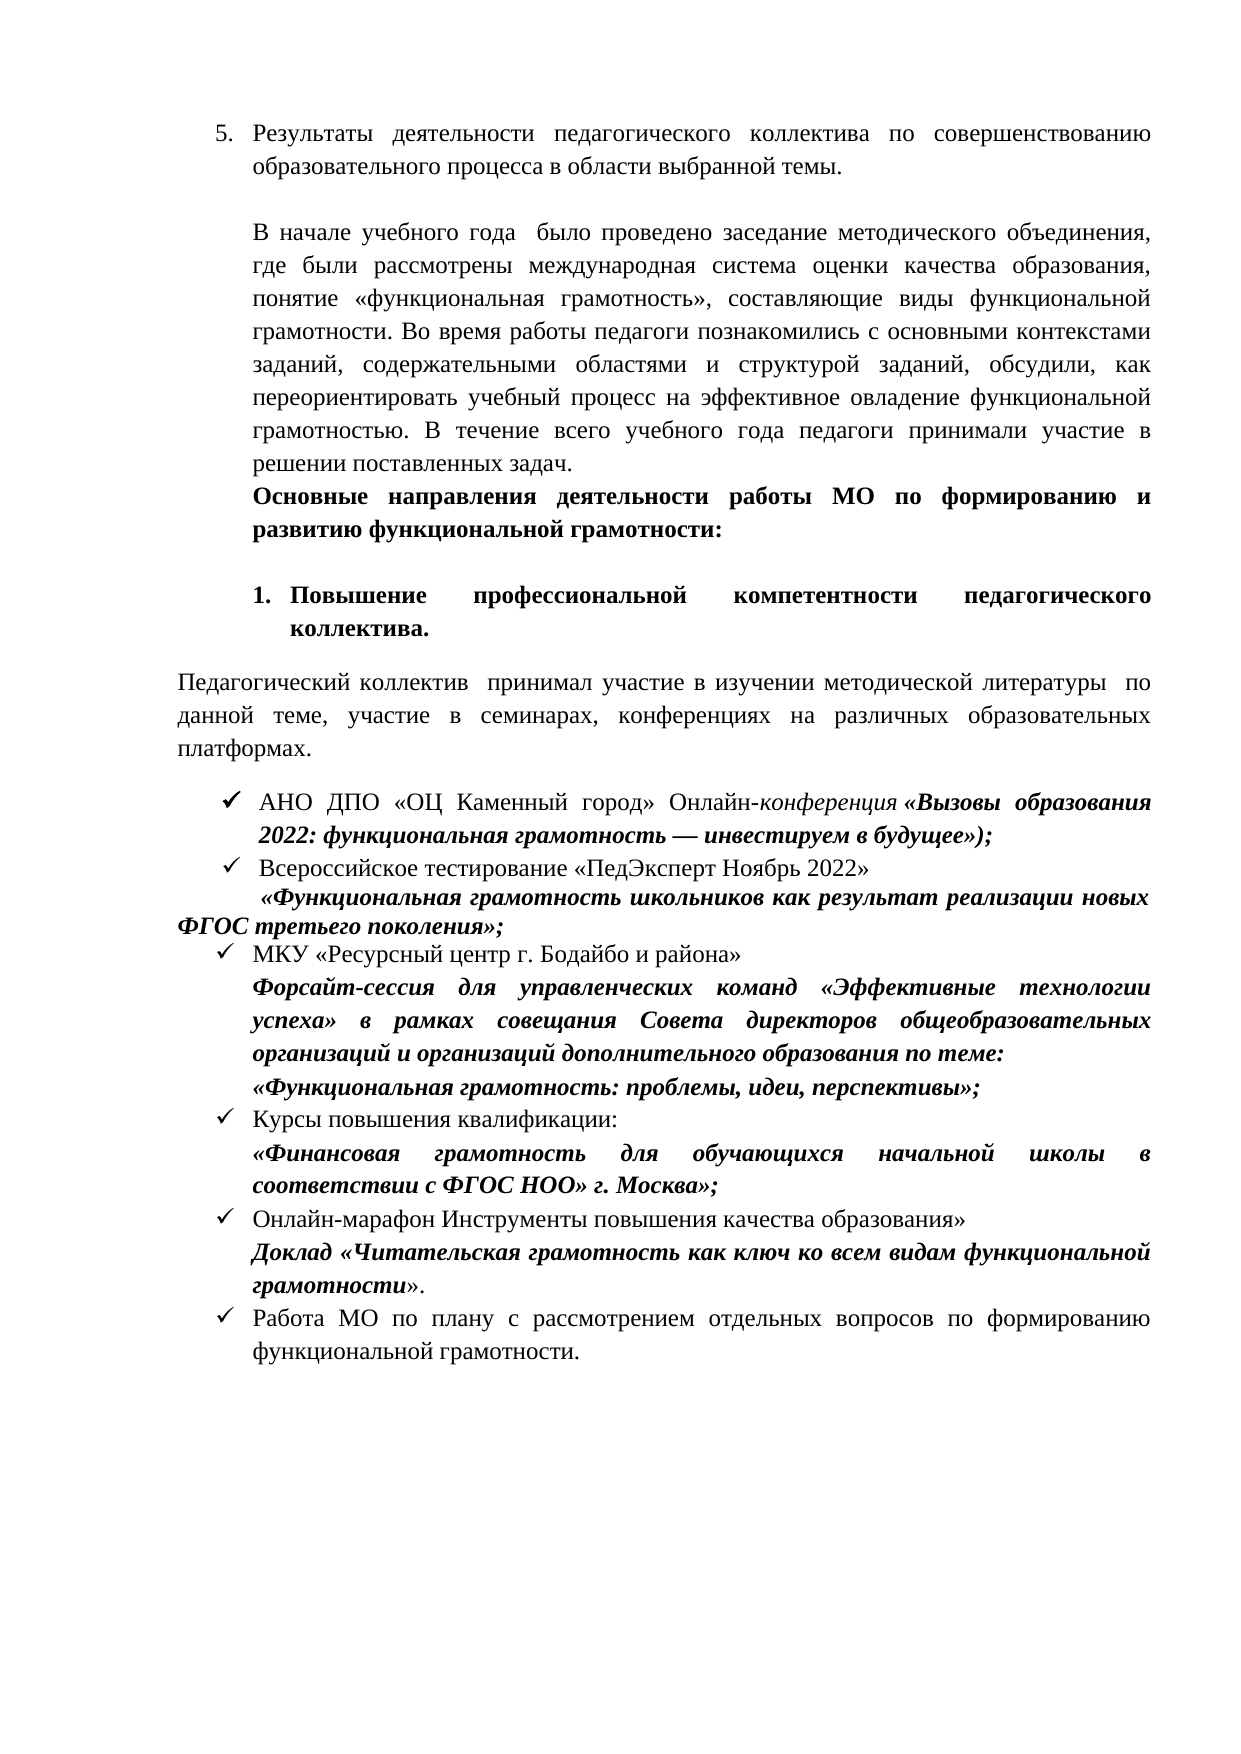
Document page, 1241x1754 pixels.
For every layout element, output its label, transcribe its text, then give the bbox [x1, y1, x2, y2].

list АНО ДПО «ОЦ Каменный город» Онлайн-конференция «Вызовы образования 2022: функциональная грамотность — инвестируем в будущее»); [221, 787, 1152, 849]
text «Функциональная грамотность школьников как результат реализации новых ФГОС третьего поколения»; [177, 882, 1152, 939]
list Работа МО по плану с рассмотрением отдельных вопросов по формированию функциональной грамотности. [215, 1303, 1152, 1364]
text Педагогический коллектив принимал участие в изучении методической литературы по данной теме, участие в семинарах, конференциях на различных образовательных платформах. [177, 667, 1152, 762]
list Всероссийское тестирование «ПедЭксперт Ноябрь 2022» [221, 853, 1152, 882]
list В начале учебного года было проведено заседание методического объединения, где были рассмотрены международная система оценки качества образования, понятие «функциональная грамотность», составляющие виды функциональной грамотности. Во время работы педагоги познакомились с основными контекстами заданий, содержательными областями и структурой заданий, обсудили, как переориентировать учебный процесс на эффективное овладение функциональной грамотностью. В течение всего учебного года педагоги принимали участие в решении поставленных задач. [252, 217, 1152, 477]
list Форсайт-сессия для управленческих команд «Эффективные технологии успеха» в рамках совещания Совета директоров общеобразовательных организаций и организаций дополнительного образования по теме: [252, 972, 1152, 1067]
list Результаты деятельности педагогического коллектива по совершенствованию образовательного процесса в области выбранной темы. [215, 118, 1152, 180]
list Основные направления деятельности работы МО по формированию и развитию функциональной грамотности: [252, 481, 1152, 543]
list Доклад «Читательская грамотность как ключ ко всем видам функциональной грамотности». [252, 1237, 1152, 1298]
list Онлайн-марафон Инструменты повышения качества образования» [215, 1204, 1152, 1232]
list Повышение профессиональной компетентности педагогического коллектива. [252, 580, 1152, 642]
list «Функциональная грамотность: проблемы, идеи, перспективы»; [252, 1072, 1152, 1100]
list «Финансовая грамотность для обучающихся начальной школы в соответствии с ФГОС НОО» г. Москва»; [252, 1138, 1152, 1199]
list Курсы повышения квалификации: [215, 1104, 1152, 1133]
list МКУ «Ресурсный центр г. Бодайбо и района» [215, 939, 1152, 968]
